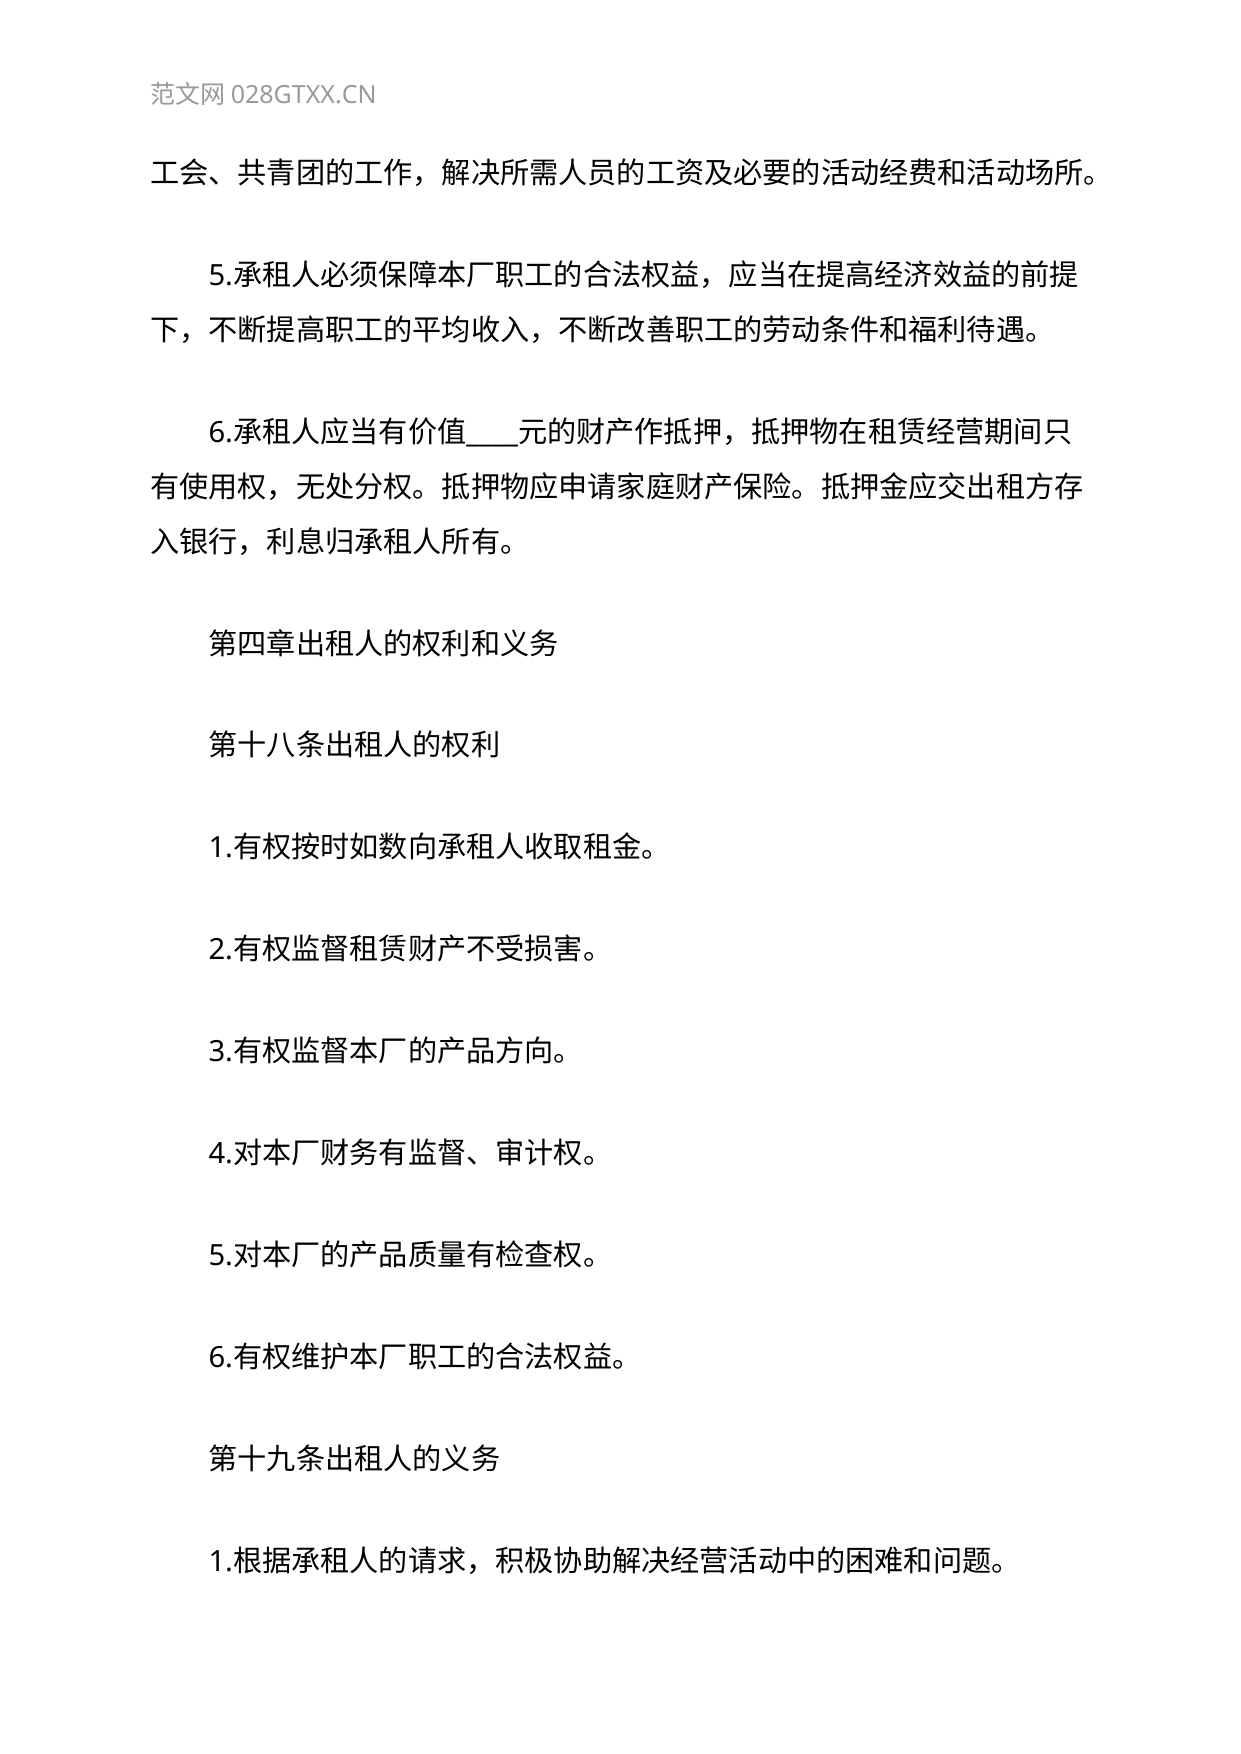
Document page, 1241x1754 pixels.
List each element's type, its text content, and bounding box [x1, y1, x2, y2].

text 3.有权监督本厂的产品方向。 [150, 1028, 1090, 1070]
text 5.对本厂的产品质量有检查权。 [150, 1232, 1090, 1274]
text 2.有权监督租赁财产不受损害。 [150, 926, 1090, 968]
text 1.有权按时如数向承租人收取租金。 [150, 824, 1090, 866]
text 第十九条出租人的义务 [150, 1436, 1090, 1478]
text 1.根据承租人的请求，积极协助解决经营活动中的困难和问题。 [150, 1537, 1090, 1580]
text 第四章出租人的权利和义务 [150, 620, 1090, 662]
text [150, 150, 1090, 192]
text 6.有权维护本厂职工的合法权益。 [150, 1334, 1090, 1376]
text 第十八条出租人的权利 [150, 722, 1090, 764]
text 6.承租人应当有价值____元的财产作抵押，抵押物在租赁经营期间只有使用权，无处分权。抵押物应申请家庭财产保险。抵押金应交出租方存入银行，利息归承租人所有。 [150, 408, 1090, 561]
text 5.承租人必须保障本厂职工的合法权益，应当在提高经济效益的前提下，不断提高职工的平均收入，不断改善职工的劳动条件和福利待遇。 [150, 252, 1090, 349]
text 4.对本厂财务有监督、审计权。 [150, 1130, 1090, 1172]
